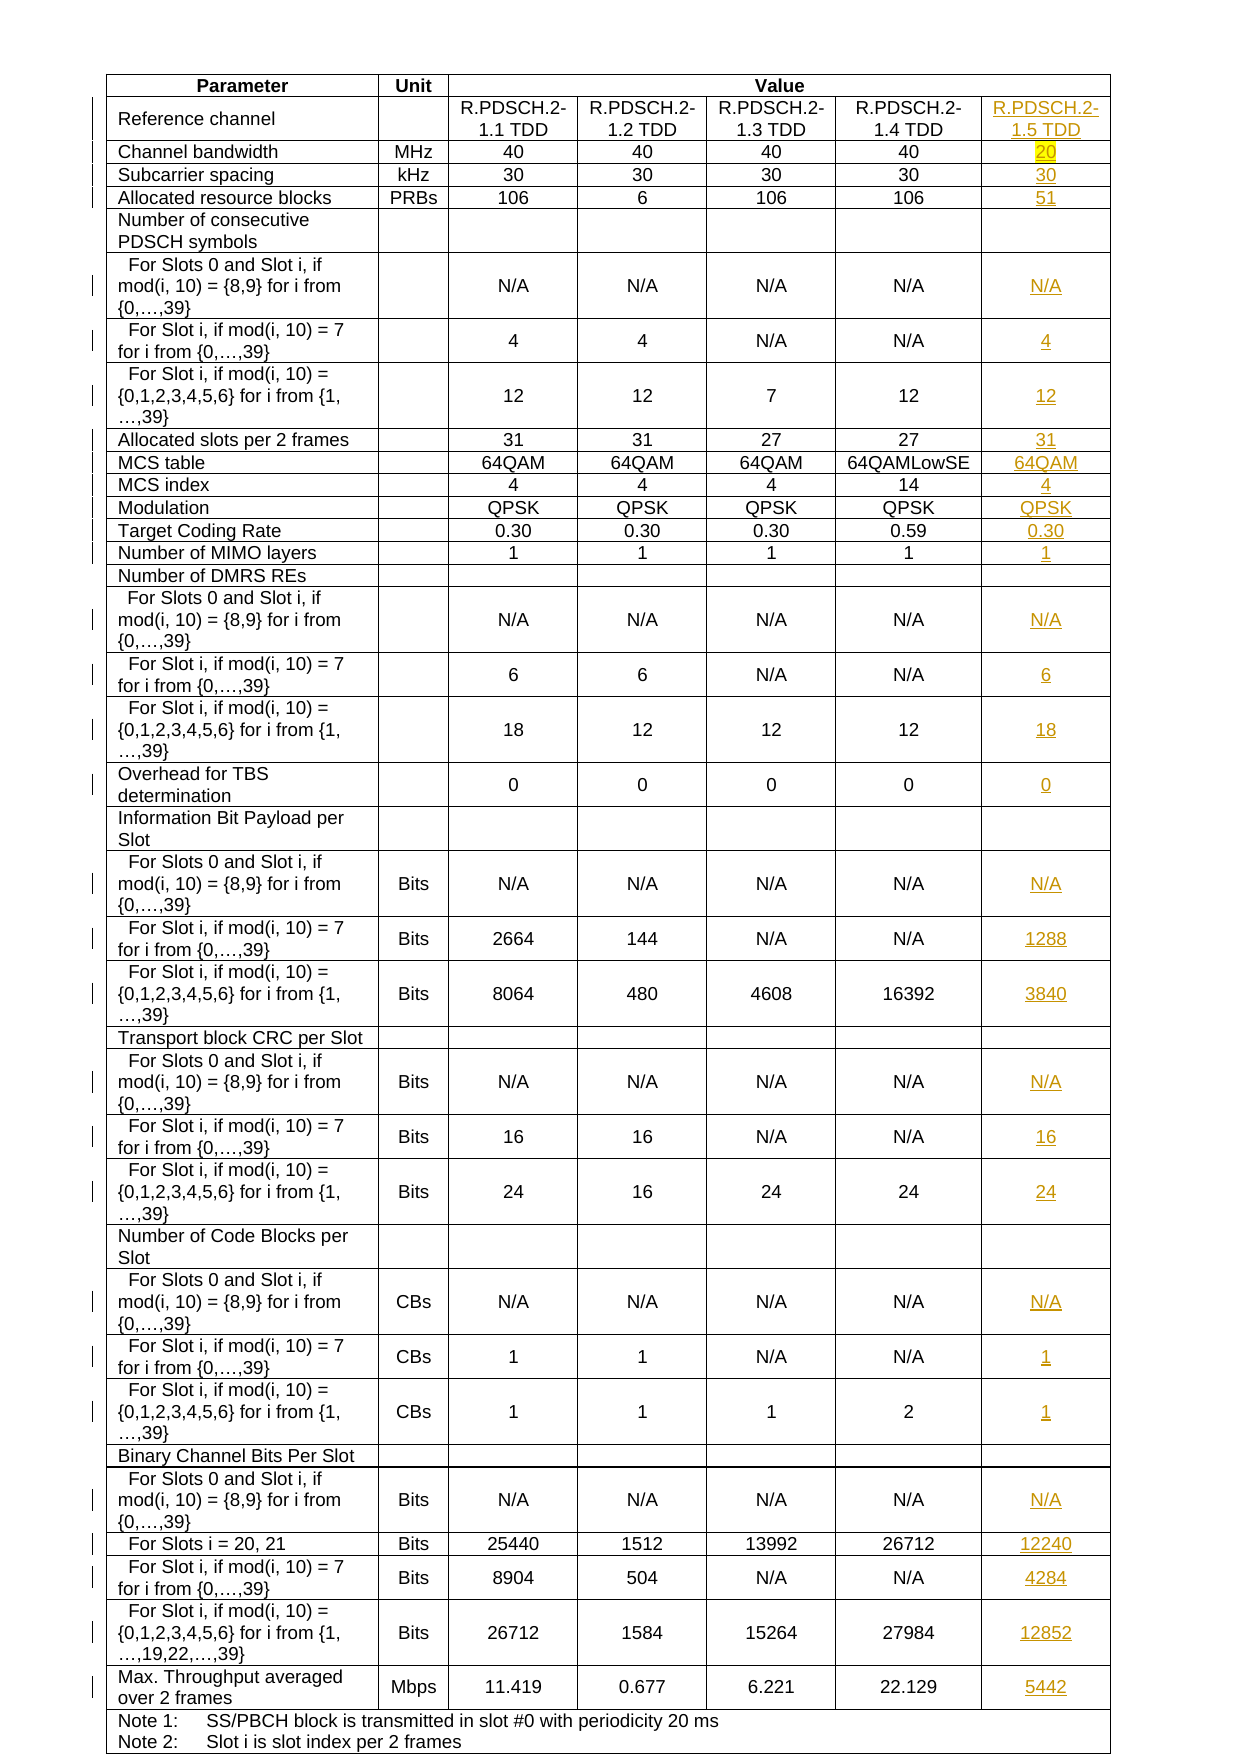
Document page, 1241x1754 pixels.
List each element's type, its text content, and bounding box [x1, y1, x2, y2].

table_cell [836, 1225, 981, 1268]
table_cell For Slot i, if mod(i, 10) = 7 for i from {0,…,39} [107, 653, 378, 696]
table_cell CBs [379, 1269, 448, 1334]
table_cell [982, 497, 1110, 518]
table_cell [982, 164, 1110, 186]
table_cell 2 [836, 1379, 981, 1444]
table_cell Bits [379, 1049, 448, 1114]
table_cell Binary Channel Bits Per Slot [107, 1445, 378, 1466]
table_cell [449, 807, 577, 850]
table_cell 14 [836, 474, 981, 496]
table_cell For Slots 0 and Slot i, if mod(i, 10) = {8,9} for i from {0,…,39} [107, 587, 378, 652]
table_cell N/A [836, 319, 981, 362]
table_cell Note 1: SS/PBCH block is transmitted in slot #0 with periodicity 20 ms Note 2: Slot i is slot index per 2 frames [107, 1710, 1110, 1753]
table_cell [982, 1533, 1110, 1555]
table_cell 64QAM [449, 452, 577, 473]
table_cell 24 [449, 1159, 577, 1224]
table_cell [982, 474, 1110, 496]
table_cell N/A [449, 1049, 577, 1114]
table_cell [982, 253, 1110, 318]
table_cell [982, 1600, 1110, 1664]
table_cell 2664 [449, 917, 577, 960]
table_cell [449, 209, 577, 252]
table_cell 106 [836, 187, 981, 208]
table_cell N/A [578, 1049, 706, 1114]
table_header Parameter [107, 75, 378, 96]
table_cell MHz [379, 141, 448, 163]
table_cell 1 [449, 1335, 577, 1378]
table_cell 15264 [707, 1600, 835, 1664]
table_cell N/A [449, 587, 577, 652]
table_cell [982, 542, 1110, 563]
table_cell [449, 1225, 577, 1268]
table_cell N/A [836, 851, 981, 916]
table_cell 1 [449, 1379, 577, 1444]
table_cell N/A [707, 1115, 835, 1158]
table_cell [982, 851, 1110, 916]
table_cell For Slot i, if mod(i, 10) = 7 for i from {0,…,39} [107, 319, 378, 362]
table_cell [982, 1666, 1110, 1709]
table_cell [578, 807, 706, 850]
table_cell 1 [578, 1379, 706, 1444]
table_cell [379, 1225, 448, 1268]
table_cell N/A [578, 587, 706, 652]
table_cell [578, 1225, 706, 1268]
table_cell N/A [707, 1335, 835, 1378]
table_cell 0 [449, 763, 577, 806]
table_cell N/A [449, 1269, 577, 1334]
table_cell N/A [836, 253, 981, 318]
table_cell [982, 587, 1110, 652]
table_cell 8904 [449, 1556, 577, 1599]
table_cell For Slots 0 and Slot i, if mod(i, 10) = {8,9} for i from {0,…,39} [107, 851, 378, 916]
table_cell For Slots 0 and Slot i, if mod(i, 10) = {8,9} for i from {0,…,39} [107, 253, 378, 318]
table_cell For Slots 0 and Slot i, if mod(i, 10) = {8,9} for i from {0,…,39} [107, 1468, 378, 1532]
table_cell QPSK [707, 497, 835, 518]
table_cell Number of DMRS REs [107, 565, 378, 586]
table_cell 64QAM [578, 452, 706, 473]
table_cell N/A [449, 851, 577, 916]
table_cell N/A [707, 1269, 835, 1334]
table_cell For Slot i, if mod(i, 10) = {0,1,2,3,4,5,6} for i from {1,…,39} [107, 1379, 378, 1444]
table_header Unit [379, 75, 448, 96]
table_cell 0.30 [449, 519, 577, 541]
table_cell CBs [379, 1335, 448, 1378]
table_cell N/A [707, 1468, 835, 1532]
table_cell 30 [449, 164, 577, 186]
table_cell For Slot i, if mod(i, 10) = {0,1,2,3,4,5,6} for i from {1,…,19,22,…,39} [107, 1600, 378, 1664]
table_cell [982, 1115, 1110, 1158]
table_cell [836, 565, 981, 586]
table_cell [578, 209, 706, 252]
table_cell 12 [836, 697, 981, 762]
table_cell [379, 363, 448, 428]
table_cell Allocated slots per 2 frames [107, 429, 378, 451]
table_cell [982, 519, 1110, 541]
table_cell N/A [578, 253, 706, 318]
table_cell [379, 97, 448, 140]
table_cell Number of Code Blocks per Slot [107, 1225, 378, 1268]
table_cell Bits [379, 1468, 448, 1532]
table_cell 4 [578, 474, 706, 496]
table_cell For Slot i, if mod(i, 10) = {0,1,2,3,4,5,6} for i from {1,…,39} [107, 697, 378, 762]
table_cell For Slot i, if mod(i, 10) = 7 for i from {0,…,39} [107, 1115, 378, 1158]
table_cell [982, 1335, 1110, 1378]
table_cell [982, 1468, 1110, 1532]
table_cell N/A [707, 587, 835, 652]
table_cell Allocated resource blocks [107, 187, 378, 208]
table_cell 144 [578, 917, 706, 960]
table_cell [379, 565, 448, 586]
table_cell N/A [707, 1556, 835, 1599]
table_cell N/A [449, 253, 577, 318]
table_cell 16392 [836, 961, 981, 1026]
table_cell Channel bandwidth [107, 141, 378, 163]
table_cell Bits [379, 1159, 448, 1224]
table_cell For Slots 0 and Slot i, if mod(i, 10) = {8,9} for i from {0,…,39} [107, 1049, 378, 1114]
table_cell [982, 961, 1110, 1026]
table_cell [982, 653, 1110, 696]
table_cell [379, 253, 448, 318]
table_cell 0 [836, 763, 981, 806]
table_cell 26712 [449, 1600, 577, 1664]
table_cell [982, 1159, 1110, 1224]
table_cell Bits [379, 1556, 448, 1599]
table_cell [982, 697, 1110, 762]
table_cell Max. Throughput averaged over 2 frames [107, 1666, 378, 1709]
table_cell 30 [707, 164, 835, 186]
table_cell [982, 452, 1110, 473]
table_cell 1 [578, 1335, 706, 1378]
table_cell N/A [836, 1468, 981, 1532]
table_cell 1 [449, 542, 577, 563]
table_cell 25440 [449, 1533, 577, 1555]
table_cell 31 [578, 429, 706, 451]
table_cell QPSK [578, 497, 706, 518]
table_cell 0.677 [578, 1666, 706, 1709]
table_cell 504 [578, 1556, 706, 1599]
table_cell N/A [578, 1468, 706, 1532]
table_cell [982, 1269, 1110, 1334]
table_cell 40 [449, 141, 577, 163]
table_cell [982, 1225, 1110, 1268]
table_cell For Slot i, if mod(i, 10) = 7 for i from {0,…,39} [107, 917, 378, 960]
table_cell Modulation [107, 497, 378, 518]
table_cell Bits [379, 1600, 448, 1664]
table_cell 0.59 [836, 519, 981, 541]
table_cell For Slots i = 20, 21 [107, 1533, 378, 1555]
table_cell [982, 1556, 1110, 1599]
table_cell 6 [449, 653, 577, 696]
table_cell [379, 429, 448, 451]
table_cell [836, 209, 981, 252]
table_cell [982, 807, 1110, 850]
table_cell 106 [449, 187, 577, 208]
table_cell [982, 319, 1110, 362]
table_cell [707, 1445, 835, 1466]
table_cell 0 [707, 763, 835, 806]
table_cell Bits [379, 1115, 448, 1158]
table_cell [836, 1027, 981, 1048]
table_cell CBs [379, 1379, 448, 1444]
table_cell [379, 452, 448, 473]
table_cell 27 [836, 429, 981, 451]
table_cell 30 [578, 164, 706, 186]
table_cell [982, 1379, 1110, 1444]
table_cell For Slot i, if mod(i, 10) = 7 for i from {0,…,39} [107, 1556, 378, 1599]
table_cell 1 [578, 542, 706, 563]
table_cell [379, 807, 448, 850]
table_cell For Slot i, if mod(i, 10) = 7 for i from {0,…,39} [107, 1335, 378, 1378]
table_cell Information Bit Payload per Slot [107, 807, 378, 850]
table_cell [982, 141, 1035, 163]
table_cell 24 [836, 1159, 981, 1224]
table_cell N/A [836, 1269, 981, 1334]
table_cell [982, 363, 1110, 428]
table_header Value [449, 75, 1110, 96]
table_cell 30 [836, 164, 981, 186]
table_cell For Slot i, if mod(i, 10) = {0,1,2,3,4,5,6} for i from {1,…,39} [107, 363, 378, 428]
table_cell 16 [578, 1115, 706, 1158]
table_cell N/A [836, 1556, 981, 1599]
table_cell PRBs [379, 187, 448, 208]
table_cell [836, 1445, 981, 1466]
table_cell kHz [379, 164, 448, 186]
table_cell 4 [449, 474, 577, 496]
table_cell 12 [578, 697, 706, 762]
table_cell [982, 209, 1110, 252]
table_cell Bits [379, 961, 448, 1026]
table_cell [379, 319, 448, 362]
table_cell Mbps [379, 1666, 448, 1709]
table_cell [379, 497, 448, 518]
table_cell [707, 1027, 835, 1048]
table_cell QPSK [836, 497, 981, 518]
table_cell 4 [707, 474, 835, 496]
table_cell [982, 565, 1110, 586]
table_cell [578, 1027, 706, 1048]
table_cell [982, 763, 1110, 806]
table_cell 0 [578, 763, 706, 806]
table_cell Number of MIMO layers [107, 542, 378, 563]
table_cell [1056, 141, 1110, 163]
table_cell [379, 1027, 448, 1048]
table_cell N/A [578, 1269, 706, 1334]
table_cell 27984 [836, 1600, 981, 1664]
table_cell N/A [707, 851, 835, 916]
table_cell [982, 1445, 1110, 1466]
table_cell [379, 653, 448, 696]
table_cell 6 [578, 187, 706, 208]
table_cell R.PDSCH.2-1.2 TDD [578, 97, 706, 140]
table_cell 1512 [578, 1533, 706, 1555]
table_cell Transport block CRC per Slot [107, 1027, 378, 1048]
table_cell 64QAMLowSE [836, 452, 981, 473]
table_cell [449, 565, 577, 586]
table_cell 106 [707, 187, 835, 208]
table_cell 4608 [707, 961, 835, 1026]
table_cell 8064 [449, 961, 577, 1026]
table_cell 40 [578, 141, 706, 163]
table_cell [707, 807, 835, 850]
table_cell 12 [836, 363, 981, 428]
table_cell [449, 1445, 577, 1466]
table_cell 12 [578, 363, 706, 428]
table_cell 11.419 [449, 1666, 577, 1709]
table_cell [982, 917, 1110, 960]
table_cell 480 [578, 961, 706, 1026]
table_cell 1 [707, 542, 835, 563]
table_cell [379, 697, 448, 762]
table_cell [982, 1049, 1110, 1114]
table_cell [707, 209, 835, 252]
table_cell N/A [707, 319, 835, 362]
table_cell N/A [836, 917, 981, 960]
table_cell Subcarrier spacing [107, 164, 378, 186]
table_cell 16 [449, 1115, 577, 1158]
table_cell [836, 807, 981, 850]
table_cell 0.30 [578, 519, 706, 541]
table_cell R.PDSCH.2-1.1 TDD [449, 97, 577, 140]
table_cell [379, 763, 448, 806]
table_cell 12 [449, 363, 577, 428]
table_cell 4 [449, 319, 577, 362]
table_cell 7 [707, 363, 835, 428]
table_cell 1584 [578, 1600, 706, 1664]
table_cell [707, 1225, 835, 1268]
table_cell [982, 187, 1110, 208]
table_cell N/A [836, 1335, 981, 1378]
table_cell 1 [836, 542, 981, 563]
table_cell 31 [449, 429, 577, 451]
table_cell Reference channel [107, 97, 378, 140]
table_cell For Slot i, if mod(i, 10) = {0,1,2,3,4,5,6} for i from {1,…,39} [107, 1159, 378, 1224]
table_cell [982, 429, 1110, 451]
table_cell Target Coding Rate [107, 519, 378, 541]
table_cell N/A [707, 253, 835, 318]
table_cell 24 [707, 1159, 835, 1224]
table_cell 64QAM [707, 452, 835, 473]
table_cell QPSK [449, 497, 577, 518]
table_cell [982, 1027, 1110, 1048]
table_cell Bits [379, 1533, 448, 1555]
table_cell Bits [379, 851, 448, 916]
table_cell Number of consecutive PDSCH symbols [107, 209, 378, 252]
table_cell For Slots 0 and Slot i, if mod(i, 10) = {8,9} for i from {0,…,39} [107, 1269, 378, 1334]
table_cell Bits [379, 917, 448, 960]
table_cell [379, 587, 448, 652]
table_cell 16 [578, 1159, 706, 1224]
table_cell 26712 [836, 1533, 981, 1555]
table_cell N/A [707, 1049, 835, 1114]
table_cell N/A [836, 1115, 981, 1158]
table_cell 6.221 [707, 1666, 835, 1709]
table_cell [707, 565, 835, 586]
table_cell MCS table [107, 452, 378, 473]
table_cell [379, 1445, 448, 1466]
table_cell N/A [836, 587, 981, 652]
table_cell N/A [578, 851, 706, 916]
table_cell [578, 1445, 706, 1466]
table_cell R.PDSCH.2-1.4 TDD [836, 97, 981, 140]
table_cell 27 [707, 429, 835, 451]
table_cell 13992 [707, 1533, 835, 1555]
table_cell N/A [836, 653, 981, 696]
table_cell 0.30 [707, 519, 835, 541]
table_cell [379, 474, 448, 496]
table_cell [982, 97, 1110, 140]
table_cell [379, 519, 448, 541]
table_cell R.PDSCH.2-1.3 TDD [707, 97, 835, 140]
table_cell [449, 1027, 577, 1048]
table_cell N/A [707, 653, 835, 696]
table_cell 40 [836, 141, 981, 163]
table_cell N/A [707, 917, 835, 960]
table_cell [379, 542, 448, 563]
table_cell MCS index [107, 474, 378, 496]
table_cell 1 [707, 1379, 835, 1444]
table_cell 4 [578, 319, 706, 362]
table_cell 40 [707, 141, 835, 163]
table_cell For Slot i, if mod(i, 10) = {0,1,2,3,4,5,6} for i from {1,…,39} [107, 961, 378, 1026]
table_cell 6 [578, 653, 706, 696]
table_cell [578, 565, 706, 586]
table_cell N/A [449, 1468, 577, 1532]
table_cell Overhead for TBS determination [107, 763, 378, 806]
table_cell N/A [836, 1049, 981, 1114]
table_cell 22.129 [836, 1666, 981, 1709]
table_cell 12 [707, 697, 835, 762]
table_cell [379, 209, 448, 252]
table_cell 18 [449, 697, 577, 762]
